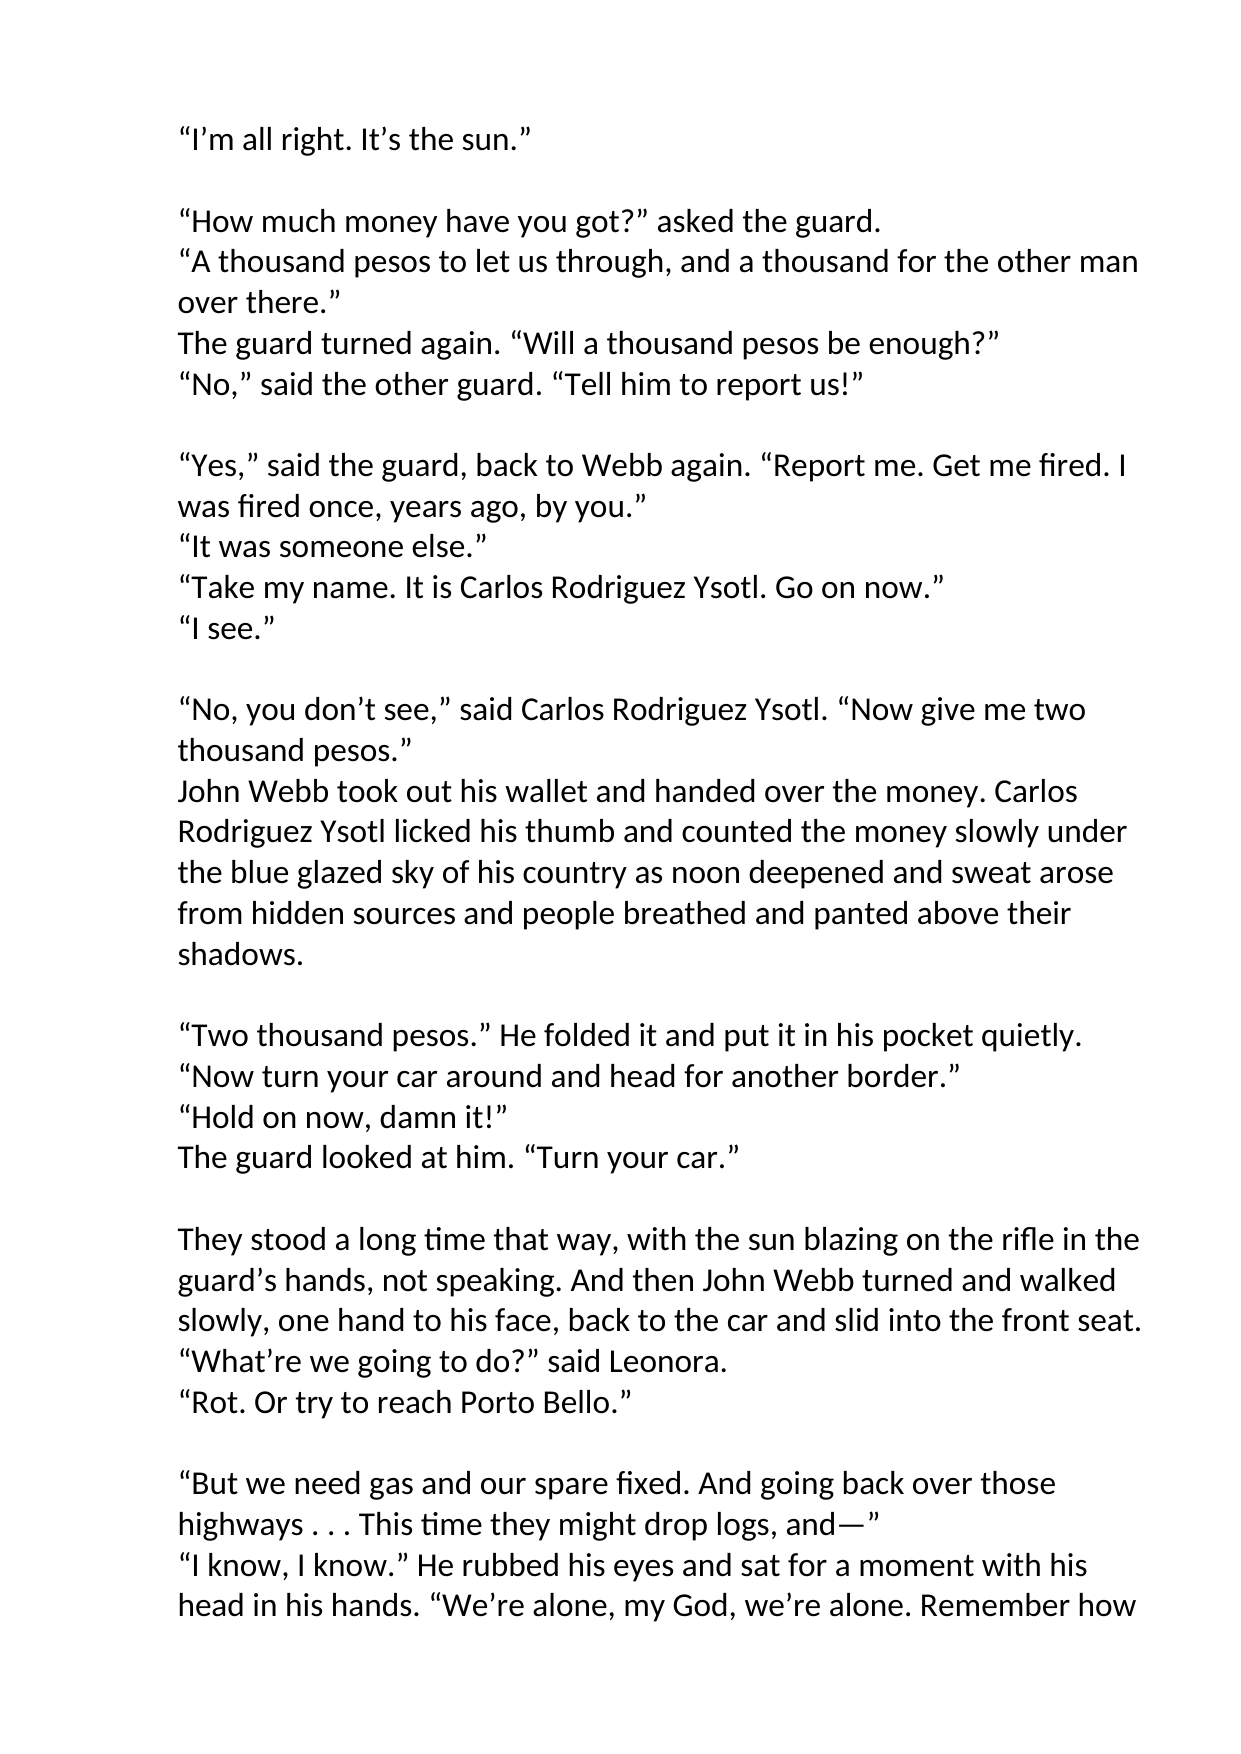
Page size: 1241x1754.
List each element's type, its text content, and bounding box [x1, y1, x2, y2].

text They stood a long time that way, with the sun blazing on the rifle in the guard’s hands, not speaking. And then John Webb turned and walked slowly, one hand to his face, back to the car and slid into the front seat. [177, 1218, 1152, 1340]
text “It was someone else.” [177, 525, 1152, 566]
text “Two thousand pesos.” He folded it and put it in his pocket quietly. “Now turn your car around and head for another border.” [177, 1014, 1152, 1096]
text “No, you don’t see,” said Carlos Rodriguez Ysotl. “Now give me two thousand pesos.” [177, 688, 1152, 770]
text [177, 1544, 1152, 1625]
text The guard looked at him. “Turn your car.” [177, 1136, 1152, 1177]
text “No,” said the other guard. “Tell him to report us!” [177, 362, 1152, 403]
text “Hold on now, damn it!” [177, 1096, 1152, 1136]
text “But we need gas and our spare fixed. And going back over those highways . . . This time they might drop logs, and—” [177, 1462, 1152, 1544]
text “How much money have you got?” asked the guard. [177, 199, 1152, 240]
text “What’re we going to do?” said Leonora. [177, 1340, 1152, 1381]
text “Rot. Or try to reach Porto Bello.” [177, 1381, 1152, 1421]
text John Webb took out his wallet and handed over the money. Carlos Rodriguez Ysotl licked his thumb and counted the money slowly under the blue glazed sky of his country as noon deepened and sweat arose from hidden sources and people breathed and panted above their shadows. [177, 770, 1152, 973]
text The guard turned again. “Will a thousand pesos be enough?” [177, 322, 1152, 362]
text “I see.” [177, 607, 1152, 648]
text “Take my name. It is Carlos Rodriguez Ysotl. Go on now.” [177, 566, 1152, 607]
text “Yes,” said the guard, back to Webb again. “Report me. Get me fired. I was fired once, years ago, by you.” [177, 444, 1152, 525]
text “A thousand pesos to let us through, and a thousand for the other man over there.” [177, 240, 1152, 322]
text “I’m all right. It’s the sun.” [177, 118, 1152, 159]
